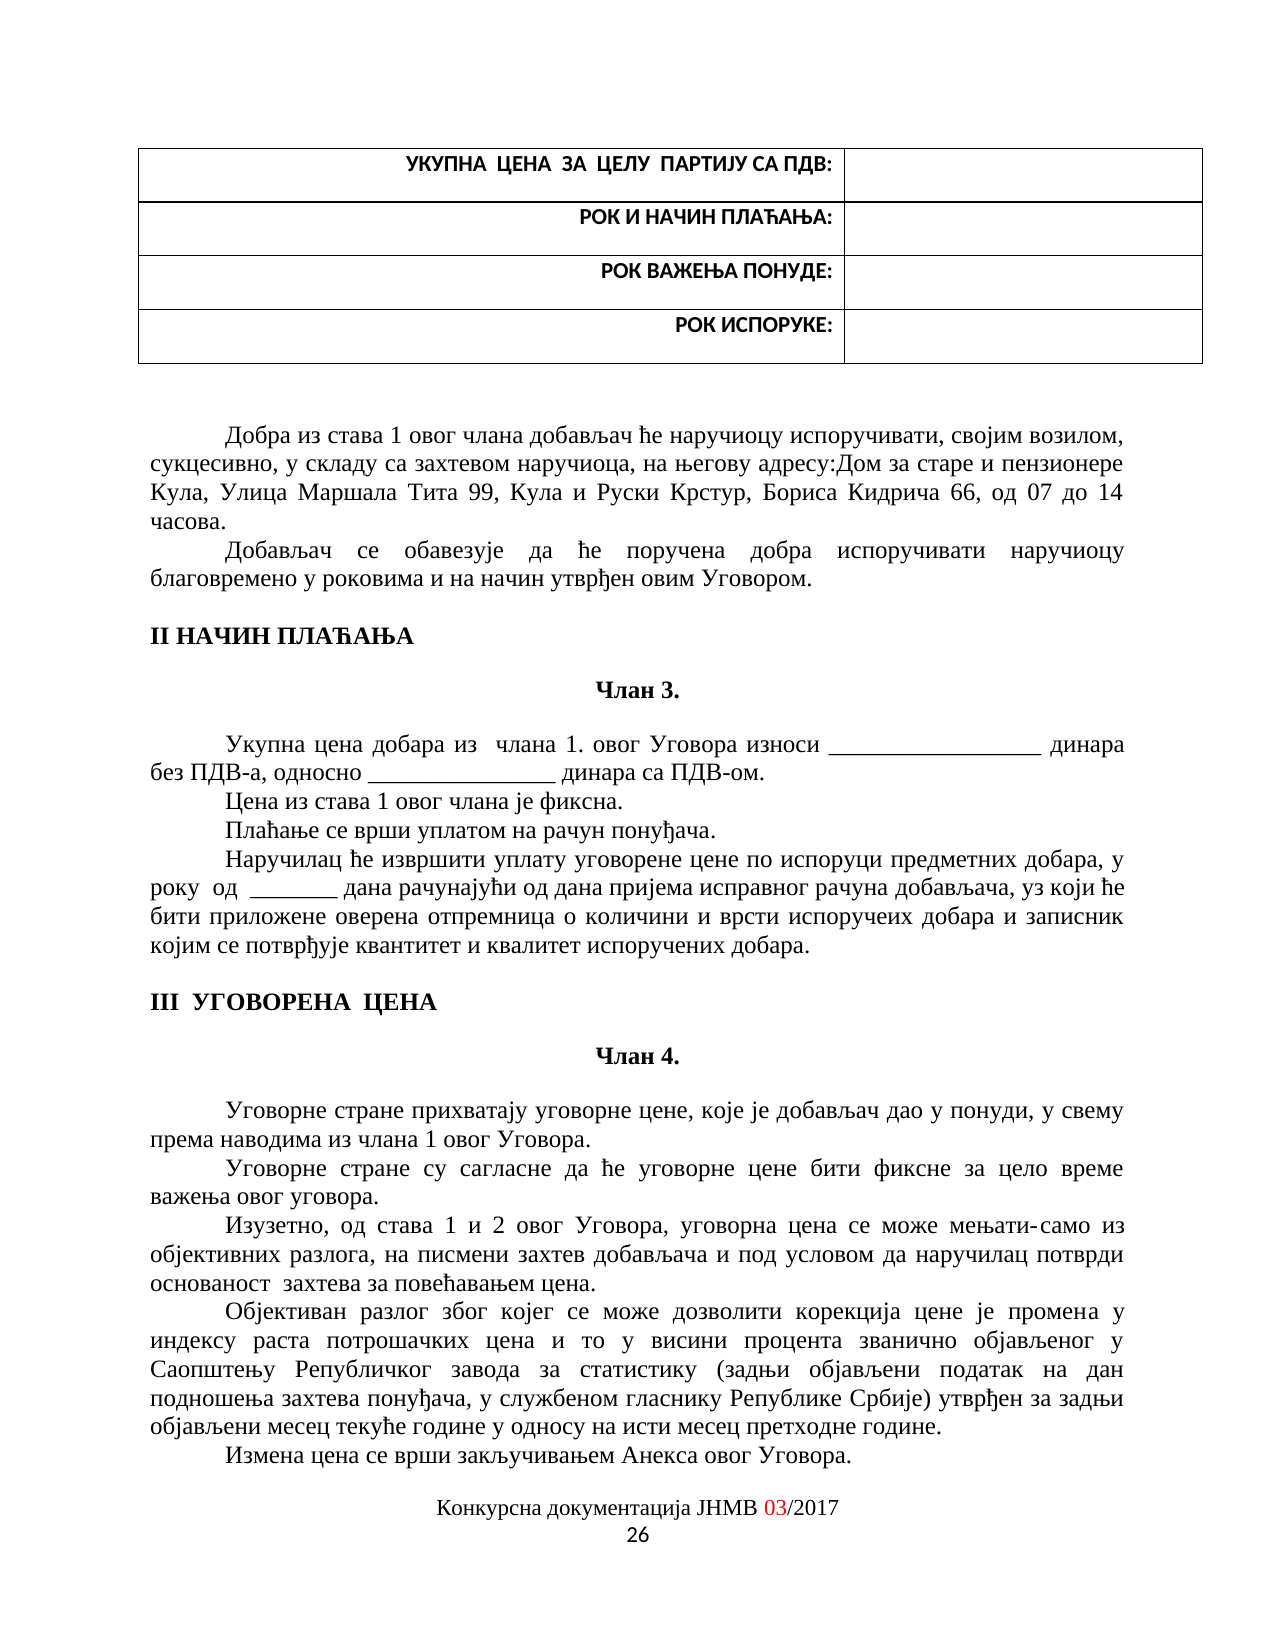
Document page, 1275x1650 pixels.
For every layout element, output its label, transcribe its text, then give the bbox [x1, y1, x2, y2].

text Цена из става 1 овог члана је фиксна. [150, 786, 1125, 815]
text Наручилац ће извршити уплату уговорене цене по испоруци предметних добара, у року од _______ дана рачунајући од дана пријема исправног рачуна добављача, уз који ће бити приложене оверена отпремница о количини и врсти испоручеих добара и записник којим се потврђује квантитет и квалитет испоручених добара. [150, 844, 1125, 959]
text Изузетно, од става 1 и 2 овог Уговора, уговорна цена се може мењати-само из објективних разлога, на писмени захтев добављача и под условом да наручилац потврди основаност захтева за повећавањем цена. [150, 1210, 1125, 1296]
table_cell РОК ВАЖЕЊА ПОНУДЕ: [139, 256, 844, 309]
table_cell [845, 256, 1202, 309]
table_cell УКУПНА ЦЕНА ЗА ЦЕЛУ ПАРТИЈУ СА ПДВ: [139, 149, 844, 201]
text Плаћање се врши уплатом на рачун понуђача. [150, 815, 1125, 844]
text Добављач се обавезује да ће поручена добра испоручивати наручиоцу благовремено у роковима и на начин утврђен овим Уговором. [150, 535, 1125, 592]
text Измена цена се врши закључивањем Анекса овог Уговора. [150, 1440, 1125, 1469]
table_cell [845, 149, 1202, 201]
text Уговорне стране су сагласне да ће уговорне цене бити фиксне за цело време важења овог уговора. [150, 1153, 1125, 1210]
table_cell [845, 203, 1202, 255]
text Укупна цена добара из члана 1. овог Уговора износи _________________ динара без ПДВ-а, односно _______________ динара са ПДВ-ом. [150, 729, 1125, 786]
text III УГОВОРЕНА ЦЕНА [150, 987, 1125, 1016]
table_cell [845, 310, 1202, 363]
text II НАЧИН ПЛАЋАЊА [150, 621, 1125, 650]
text Добра из става 1 овог члана добављач ће наручиоцу испоручивати, својим возилом, сукцесивно, у складу са захтевом наручиоца, на његову адресу:Дом за старе и пензионере Кула, Улица Маршала Тита 99, Кула и Руски Крстур, Бориса Кидрича 66, од 07 до 14 часова. [150, 420, 1125, 535]
text Уговорне стране прихватају уговорне цене, које је добављач дао у понуди, у свему према наводима из члана 1 овог Уговора. [150, 1095, 1125, 1153]
text Објективан разлог због којег се може дозволити корекција цене је промена у индексу раста потрошачких цена и то у висини процента званично објављеног у Саопштењу Републичког завода за статистику (задњи објављени податак на дан подношења захтева понуђача, у службеном гласнику Републике Србије) утврђен за задњи објављени месец текуће године у односу на исти месец претходне године. [150, 1296, 1125, 1440]
table_cell РОК И НАЧИН ПЛАЋАЊА: [139, 203, 844, 255]
table_cell РОК ИСПОРУКЕ: [139, 310, 844, 363]
text Члан 4. [150, 1041, 1125, 1070]
text Члан 3. [150, 675, 1125, 704]
